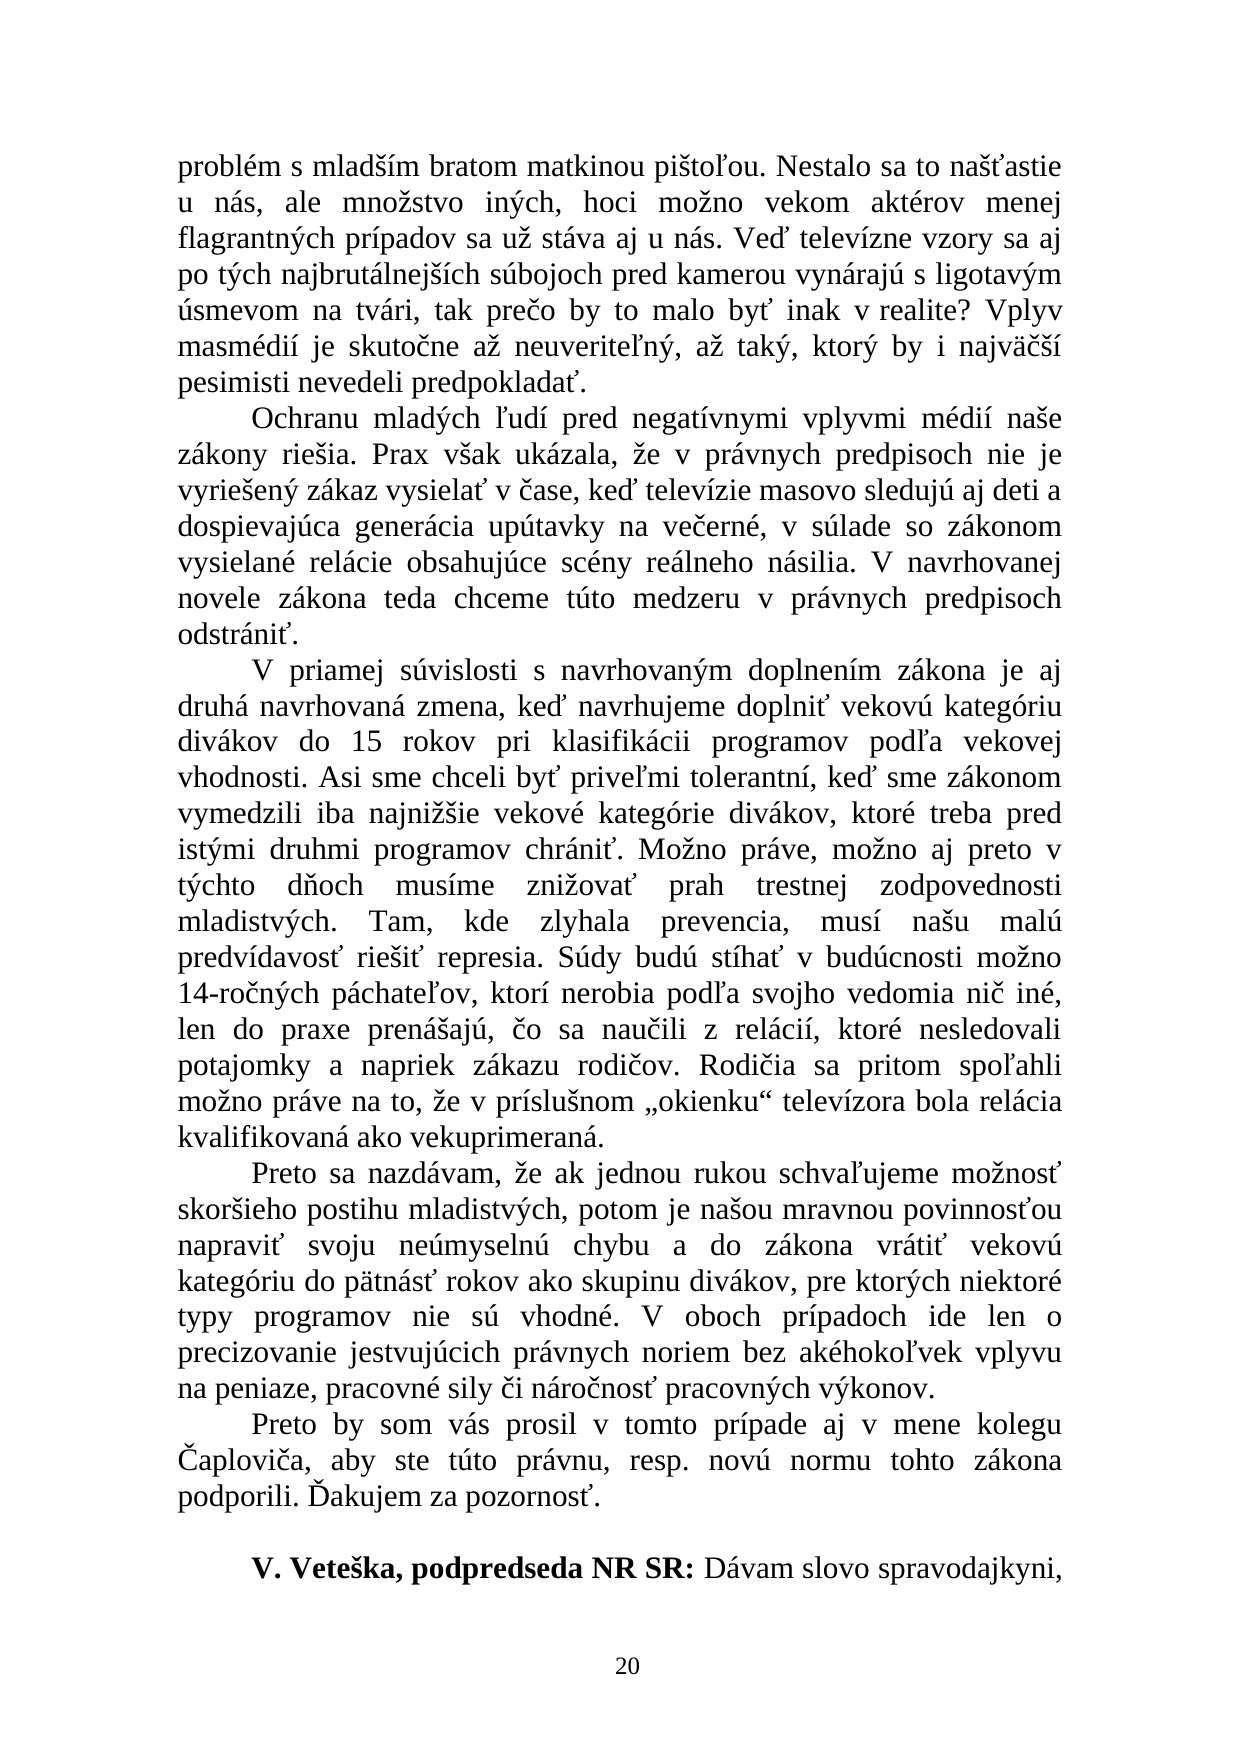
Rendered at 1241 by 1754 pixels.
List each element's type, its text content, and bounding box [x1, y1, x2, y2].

text Preto sa nazdávam, že ak jednou rukou schvaľujeme možnosť skoršieho postihu mladistvých, potom je našou mravnou povinnosťou napraviť svoju neúmyselnú chybu a do zákona vrátiť vekovú kategóriu do pätnásť rokov ako skupinu divákov, pre ktorých niektoré typy programov nie sú vhodné. V oboch prípadoch ide len o precizovanie jestvujúcich právnych noriem bez akéhokoľvek vplyvu na peniaze, pracovné sily či náročnosť pracovných výkonov. [177, 1154, 1063, 1406]
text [177, 1549, 1063, 1585]
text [177, 148, 1063, 399]
text Preto by som vás prosil v tomto prípade aj v mene kolegu Čaploviča, aby ste túto právnu, resp. novú normu tohto zákona podporili. Ďakujem za pozornosť. [177, 1406, 1063, 1513]
text V priamej súvislosti s navrhovaným doplnením zákona je aj druhá navrhovaná zmena, keď navrhujeme doplniť vekovú kategóriu divákov do 15 rokov pri klasifikácii programov podľa vekovej vhodnosti. Asi sme chceli byť priveľmi tolerantní, keď sme zákonom vymedzili iba najnižšie vekové kategórie divákov, ktoré treba pred istými druhmi programov chrániť. Možno práve, možno aj preto v týchto dňoch musíme znižovať prah trestnej zodpovednosti mladistvých. Tam, kde zlyhala prevencia, musí našu malú predvídavosť riešiť represia. Súdy budú stíhať v budúcnosti možno 14-ročných páchateľov, ktorí nerobia podľa svojho vedomia nič iné, len do praxe prenášajú, čo sa naučili z relácií, ktoré nesledovali potajomky a napriek zákazu rodičov. Rodičia sa pritom spoľahli možno práve na to, že v príslušnom „okienku“ televízora bola relácia kvalifikovaná ako vekuprimeraná. [177, 651, 1063, 1154]
text Ochranu mladých ľudí pred negatívnymi vplyvmi médií naše zákony riešia. Prax však ukázala, že v právnych predpisoch nie je vyriešený zákaz vysielať v čase, keď televízie masovo sledujú aj deti a dospievajúca generácia upútavky na večerné, v súlade so zákonom vysielané relácie obsahujúce scény reálneho násilia. V navrhovanej novele zákona teda chceme túto medzeru v právnych predpisoch odstrániť. [177, 399, 1063, 651]
